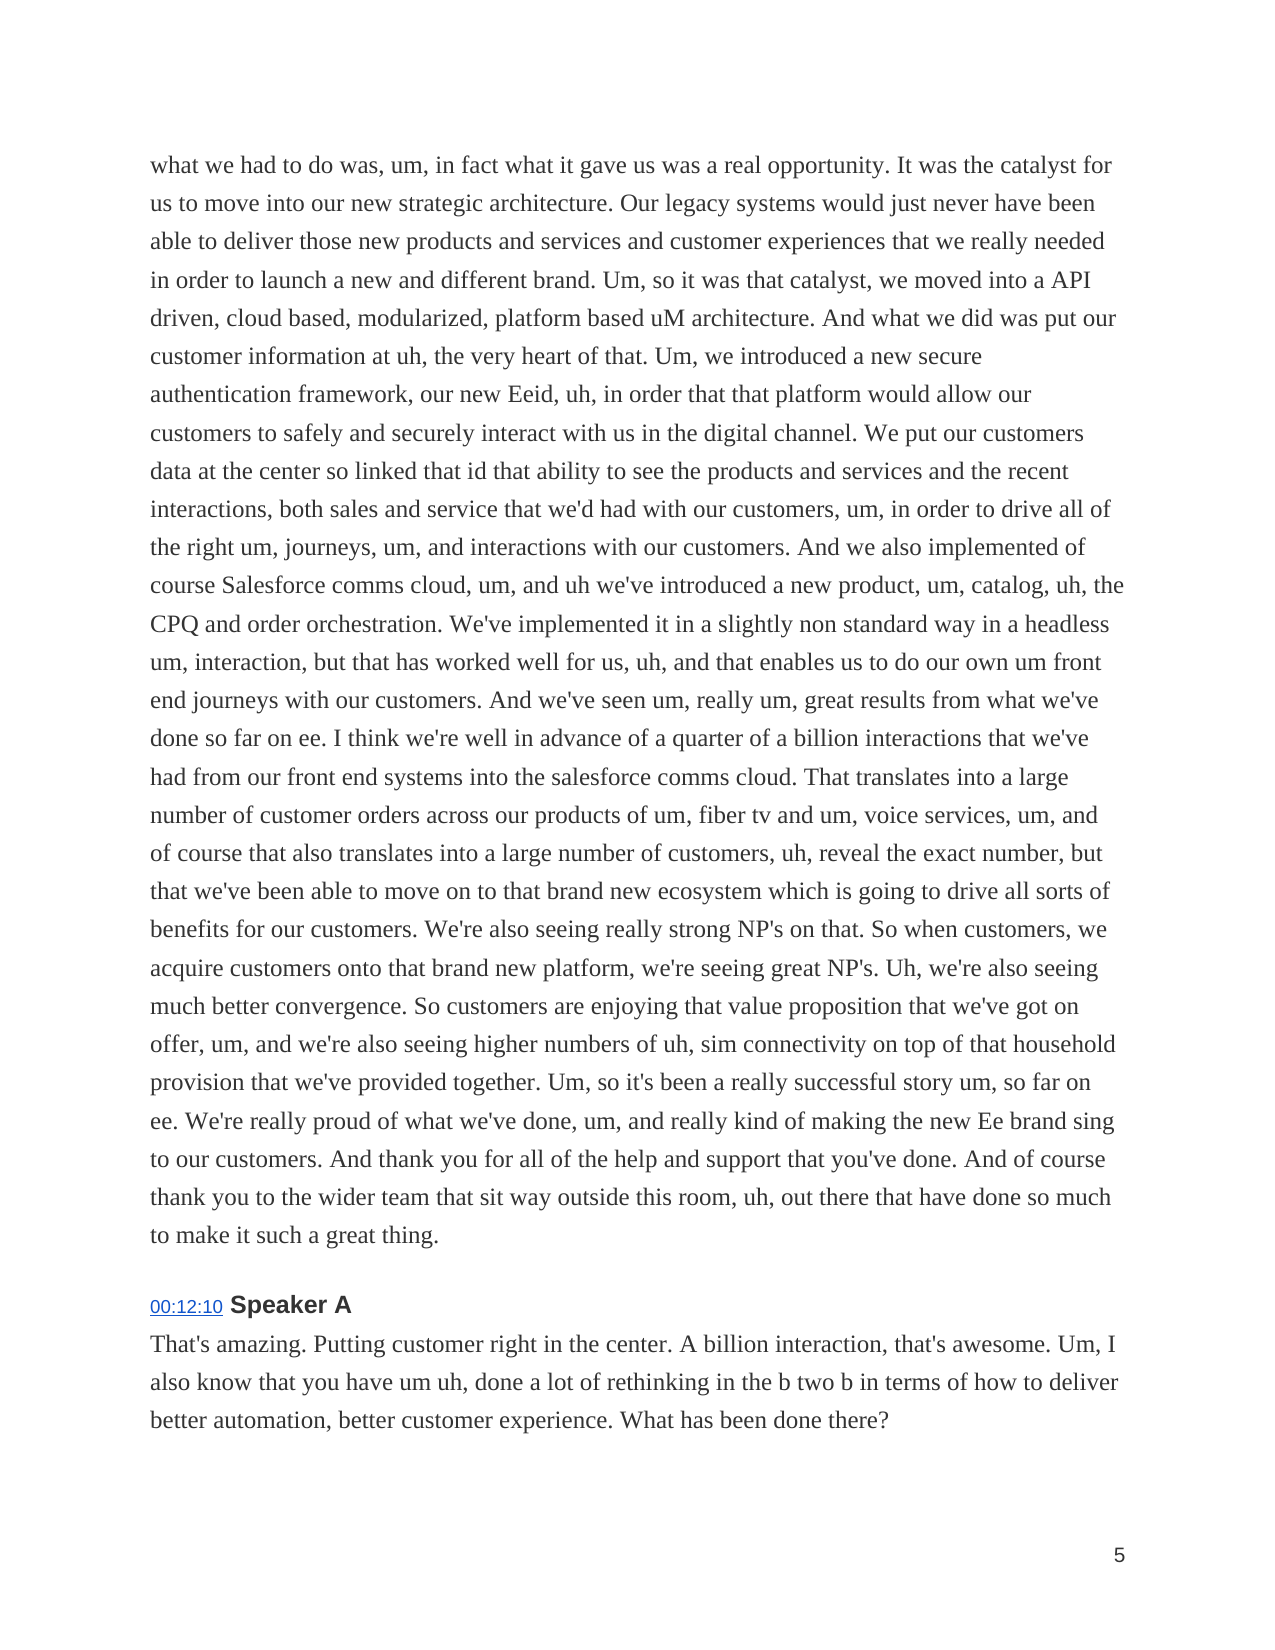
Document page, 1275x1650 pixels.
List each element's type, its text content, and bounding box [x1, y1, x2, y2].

text 00:12:10 Speaker A [150, 1290, 1125, 1319]
text That's amazing. Putting customer right in the center. A billion interaction, that's awesome. Um, I also know that you have um uh, done a lot of rethinking in the b two b in terms of how to deliver better automation, better customer experience. What has been done there? [150, 1329, 1125, 1434]
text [150, 150, 1125, 1249]
